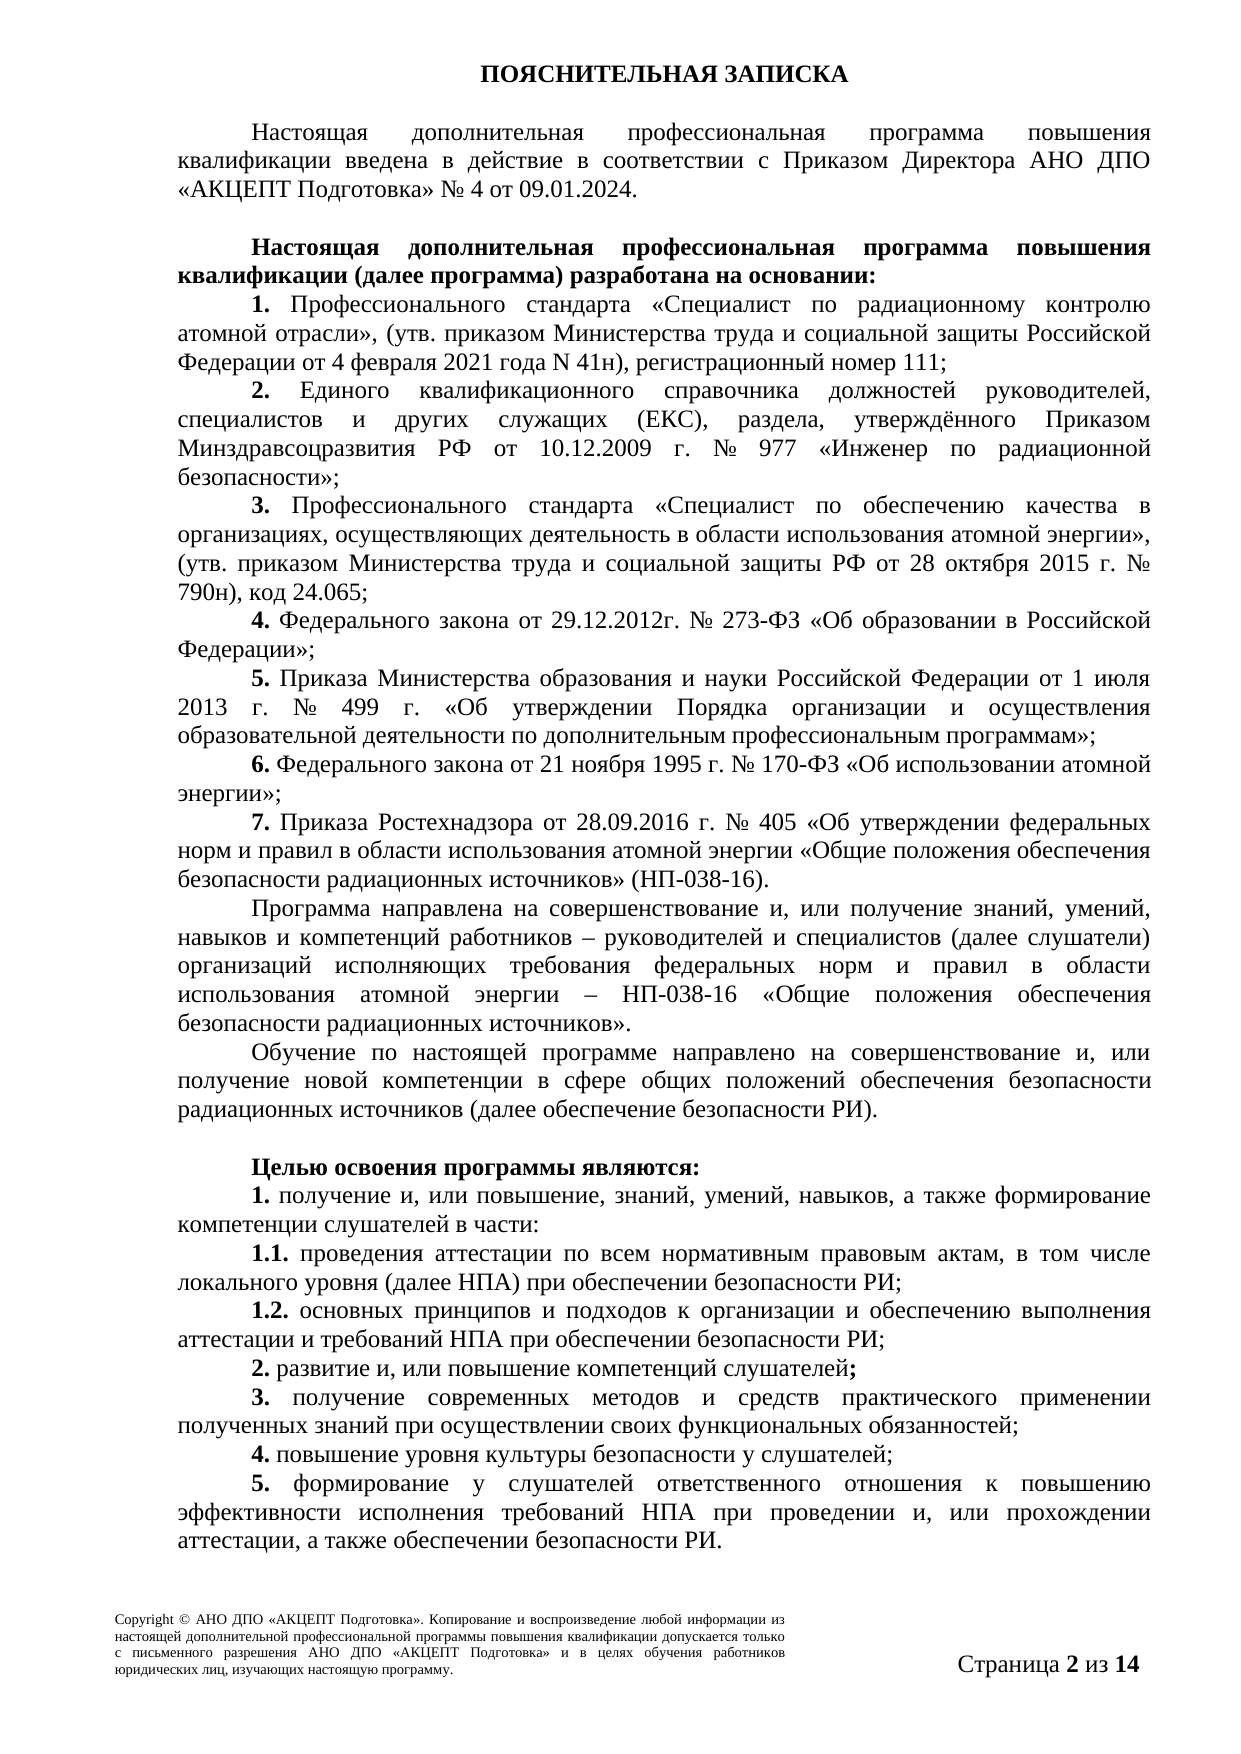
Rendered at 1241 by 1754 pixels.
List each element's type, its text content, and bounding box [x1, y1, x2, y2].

text 4. повышение уровня культуры безопасности у слушателей; [177, 1439, 1152, 1468]
text 4. Федерального закона от 29.12.2012г. № 273-ФЗ «Об образовании в Российской Федерации»; [177, 605, 1152, 663]
text 2. Единого квалификационного справочника должностей руководителей, специалистов и других служащих (ЕКС), раздела, утверждённого Приказом Минздравсоцразвития РФ от 10.12.2009 г. № 977 «Инженер по радиационной безопасности»; [177, 375, 1152, 490]
text 7. Приказа Ростехнадзора от 28.09.2016 г. № 405 «Об утверждении федеральных норм и правил в области использования атомной энергии «Общие положения обеспечения безопасности радиационных источников» (НП-038-16). [177, 807, 1152, 893]
text 6. Федерального закона от 21 ноября 1995 г. № 170-ФЗ «Об использовании атомной энергии»; [177, 749, 1152, 807]
text 5. формирование у слушателей ответственного отношения к повышению эффективности исполнения требований НПА при проведении и, или прохождении аттестации, а также обеспечении безопасности РИ. [177, 1468, 1152, 1554]
text 1.2. основных принципов и подходов к организации и обеспечению выполнения аттестации и требований НПА при обеспечении безопасности РИ; [177, 1295, 1152, 1353]
text 1.1. проведения аттестации по всем нормативным правовым актам, в том числе локального уровня (далее НПА) при обеспечении безопасности РИ; [177, 1238, 1152, 1295]
text 3. получение современных методов и средств практического применении полученных знаний при осуществлении своих функциональных обязанностей; [177, 1382, 1152, 1439]
text Обучение по настоящей программе направлено на совершенствование и, или получение новой компетенции в сфере общих положений обеспечения безопасности радиационных источников (далее обеспечение безопасности РИ). [177, 1037, 1152, 1123]
text ПОЯСНИТЕЛЬНАЯ ЗАПИСКА [177, 59, 1152, 88]
text Настоящая дополнительная профессиональная программа повышения квалификации (далее программа) разработана на основании: [177, 232, 1152, 289]
text 1. получение и, или повышение, знаний, умений, навыков, а также формирование компетенции слушателей в части: [177, 1180, 1152, 1238]
text Целью освоения программы являются: [177, 1152, 1152, 1180]
text 3. Профессионального стандарта «Специалист по обеспечению качества в организациях, осуществляющих деятельность в области использования атомной энергии», (утв. приказом Министерства труда и социальной защиты РФ от 28 октября 2015 г. № 790н), код 24.065; [177, 490, 1152, 605]
text 1. Профессионального стандарта «Специалист по радиационному контролю атомной отрасли», (утв. приказом Министерства труда и социальной защиты Российской Федерации от 4 февраля 2021 года N 41н), регистрационный номер 111; [177, 289, 1152, 375]
text 5. Приказа Министерства образования и науки Российской Федерации от 1 июля 2013 г. № 499 г. «Об утверждении Порядка организации и осуществления образовательной деятельности по дополнительным профессиональным программам»; [177, 663, 1152, 749]
text Настоящая дополнительная профессиональная программа повышения квалификации введена в действие в соответствии с Приказом Директора АНО ДПО «АКЦЕПТ Подготовка» № 4 от 09.01.2024. [177, 117, 1152, 203]
text Программа направлена на совершенствование и, или получение знаний, умений, навыков и компетенций работников – руководителей и специалистов (далее слушатели) организаций исполняющих требования федеральных норм и правил в области использования атомной энергии – НП-038-16 «Общие положения обеспечения безопасности радиационных источников». [177, 893, 1152, 1037]
text 2. развитие и, или повышение компетенций слушателей; [177, 1353, 1152, 1382]
